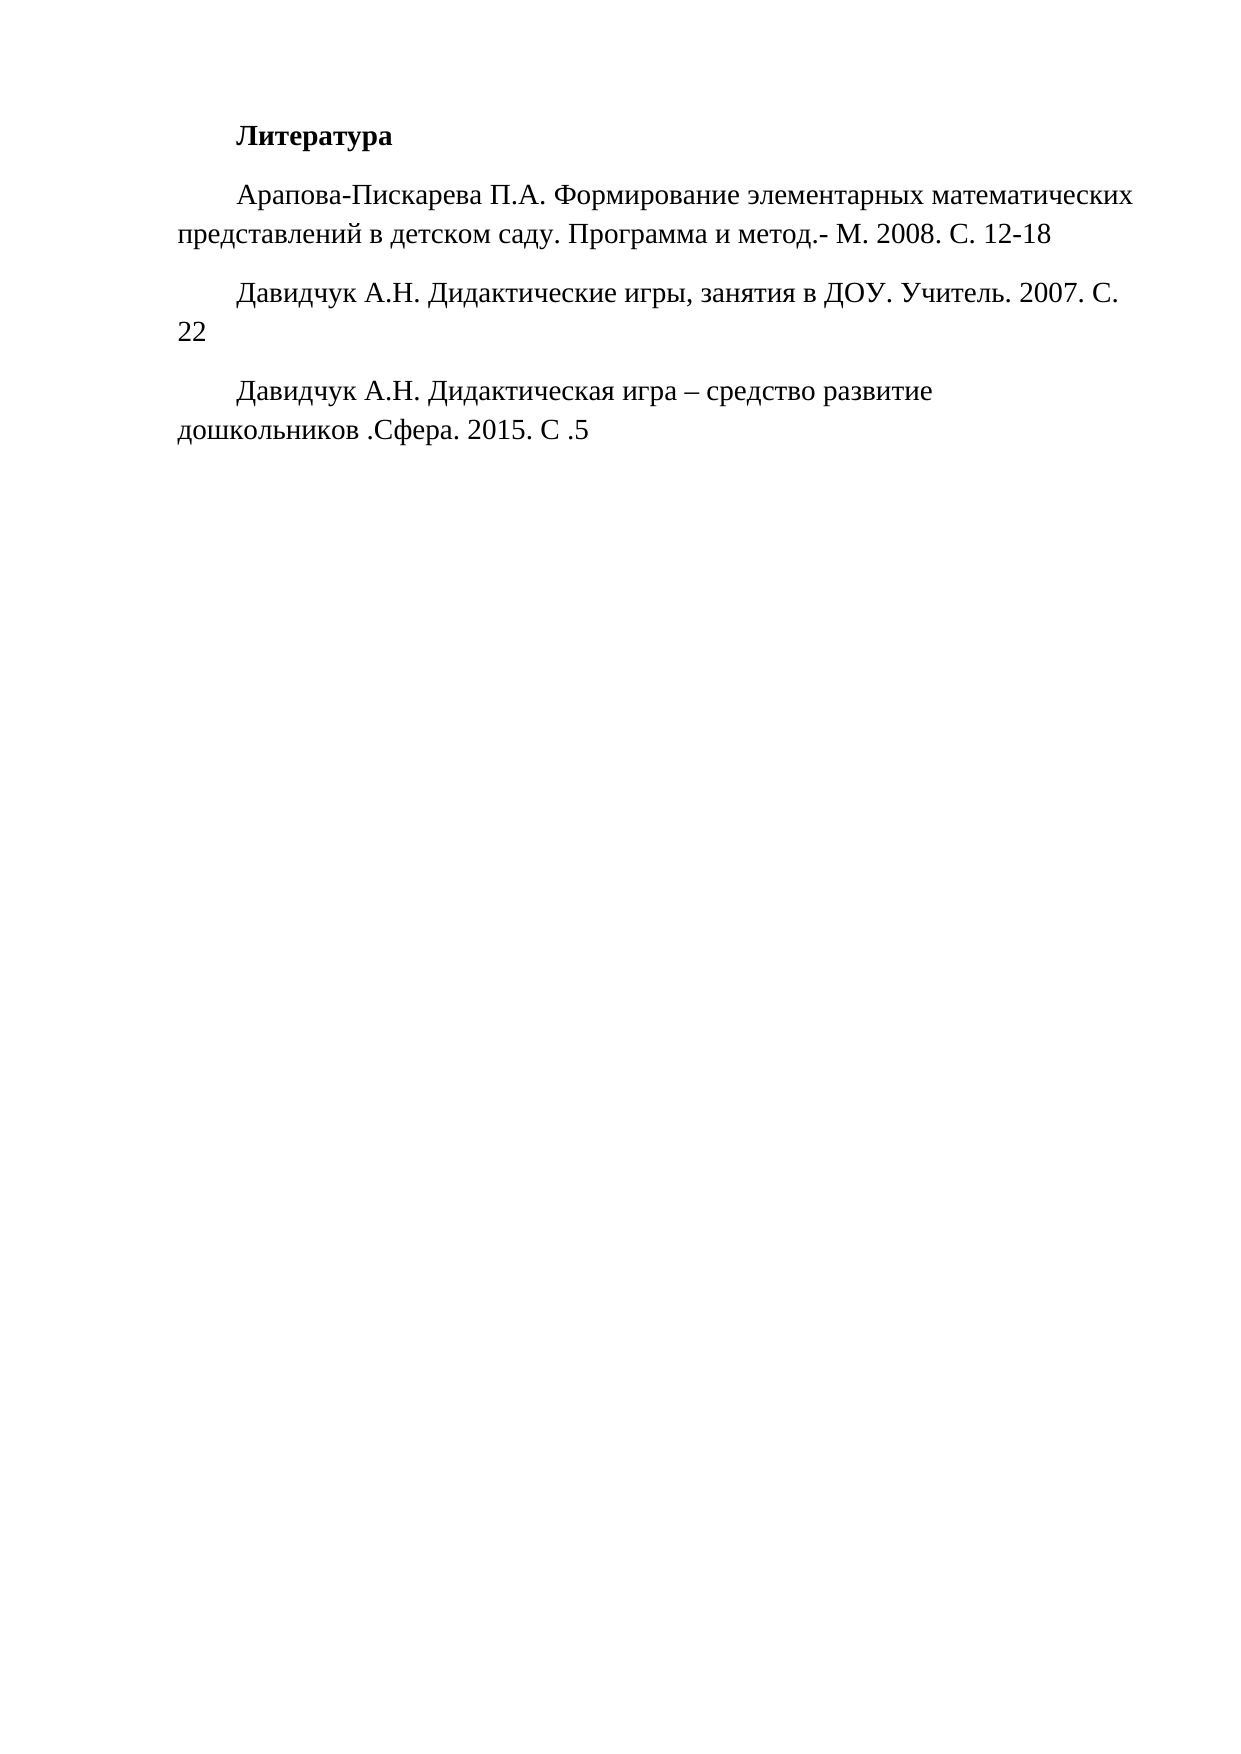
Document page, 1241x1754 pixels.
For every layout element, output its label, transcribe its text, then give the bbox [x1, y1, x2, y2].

text Литература [177, 118, 1152, 152]
text Давидчук А.Н. Дидактические игры, занятия в ДОУ. Учитель. 2007. С. 22 [177, 275, 1152, 347]
text Давидчук А.Н. Дидактическая игра – средство развитие дошкольников .Сфера. 2015. С .5 [177, 373, 1152, 445]
text Арапова-Пискарева П.А. Формирование элементарных математических представлений в детском саду. Программа и метод.- М. 2008. С. 12-18 [177, 177, 1152, 249]
